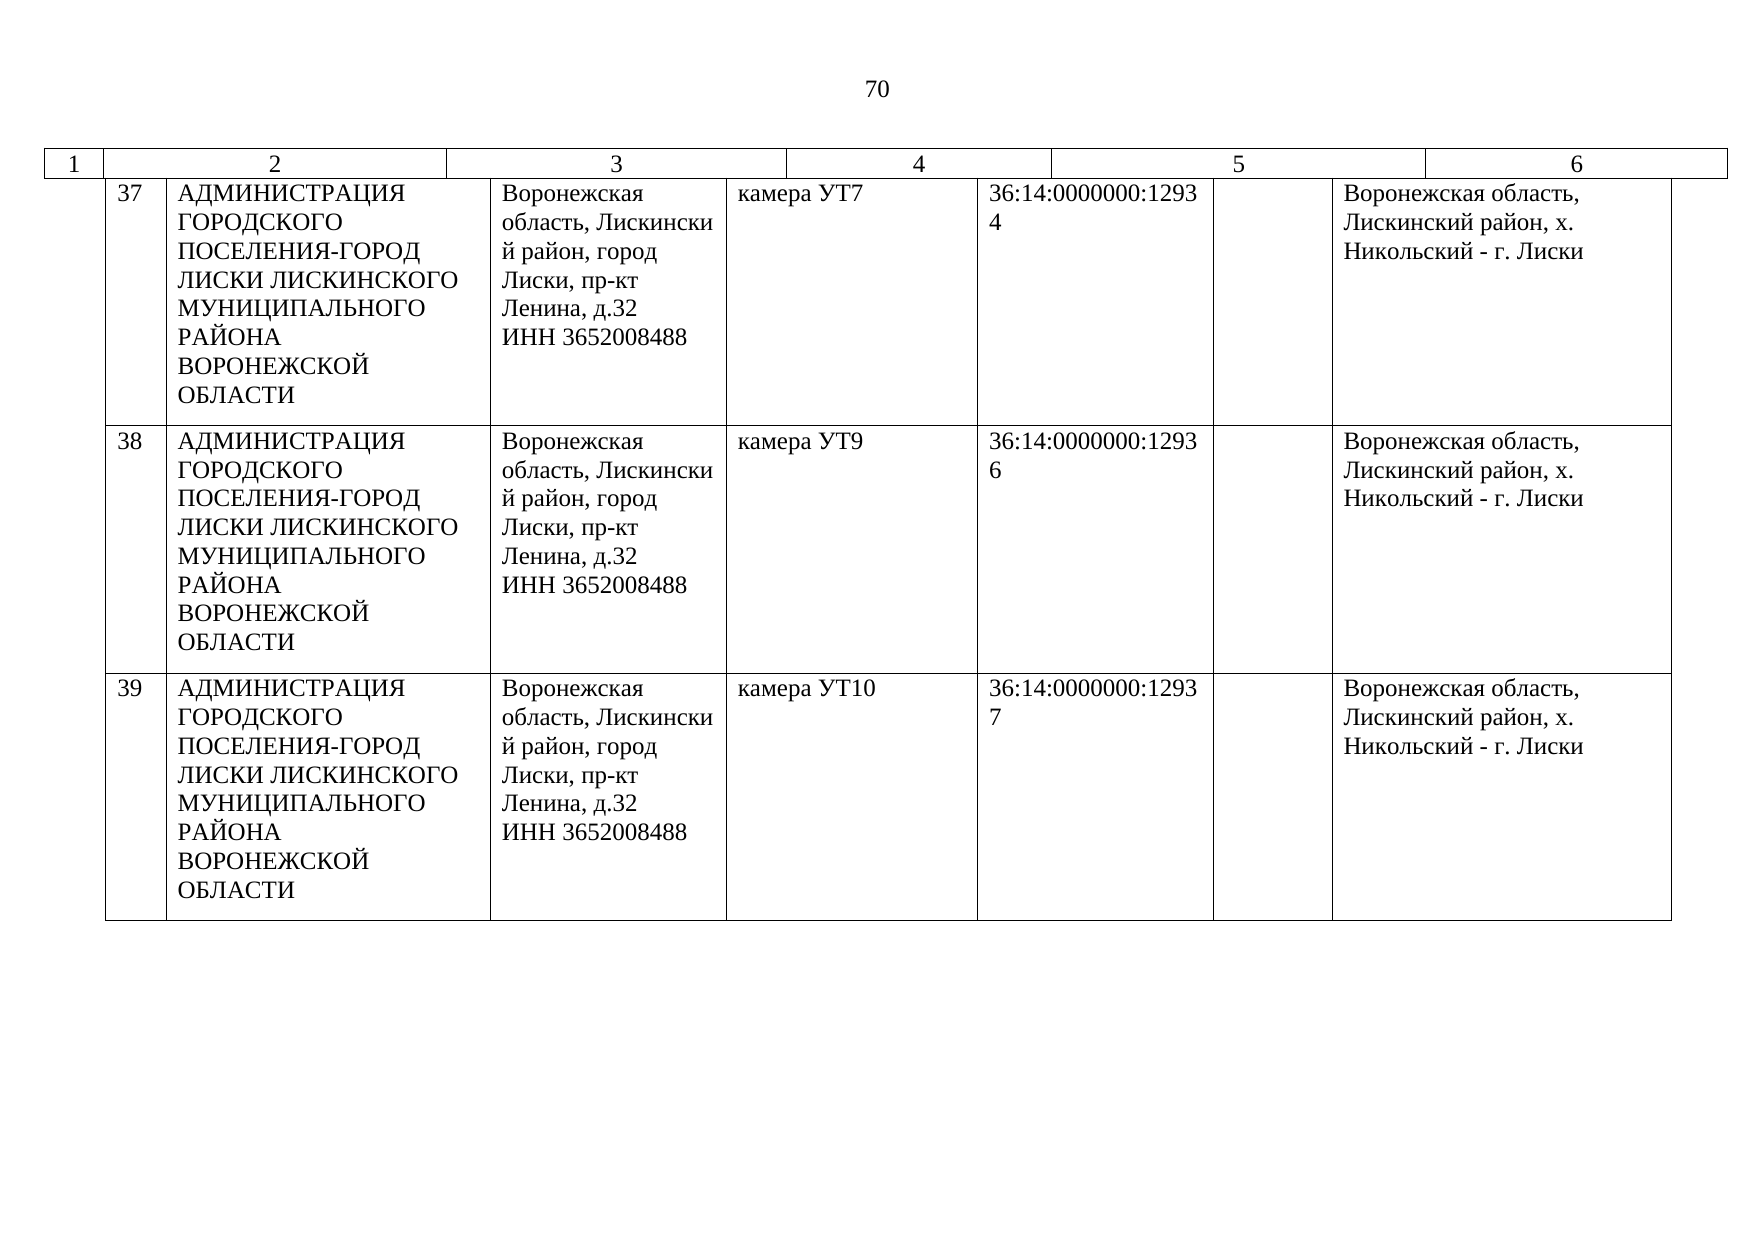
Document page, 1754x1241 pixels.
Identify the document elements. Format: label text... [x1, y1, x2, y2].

table_header 1 [45, 149, 103, 177]
table_cell АДМИНИСТРАЦИЯ ГОРОДСКОГО ПОСЕЛЕНИЯ-ГОРОД ЛИСКИ ЛИСКИНСКОГО МУНИЦИПАЛЬНОГО РАЙОНА ВОРОНЕЖСКОЙ ОБЛАСТИ [167, 426, 490, 672]
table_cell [491, 179, 726, 425]
table_cell 36:14:0000000:12937 [978, 674, 1213, 920]
table_cell 38 [106, 426, 166, 672]
table_cell камера УТ9 [727, 426, 977, 672]
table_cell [491, 674, 726, 920]
table_cell 37 [106, 179, 166, 425]
table_cell Воронежская область, Лискинский район, х. Никольский - г. Лиски [1333, 426, 1671, 672]
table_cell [167, 674, 490, 920]
table_cell 39 [106, 674, 166, 920]
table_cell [1333, 674, 1671, 920]
table_cell [1214, 179, 1332, 425]
table_cell 36:14:0000000:12936 [978, 426, 1213, 672]
table_header 2 [104, 149, 446, 177]
table_cell [1214, 426, 1332, 672]
table_cell камера УТ10 [727, 674, 977, 920]
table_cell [1333, 179, 1671, 425]
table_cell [167, 179, 490, 425]
table_header 5 [1052, 149, 1425, 177]
table_cell камера УТ7 [727, 179, 977, 425]
table_header 3 [447, 149, 786, 177]
table_cell [1214, 674, 1332, 920]
table_header 6 [1426, 149, 1727, 177]
table_header 4 [787, 149, 1051, 177]
table_cell 36:14:0000000:12934 [978, 179, 1213, 425]
table_cell Воронежская область, Лискинский район, город Лиски, пр-кт Ленина, д.32 ИНН 3652008488 [491, 426, 726, 672]
